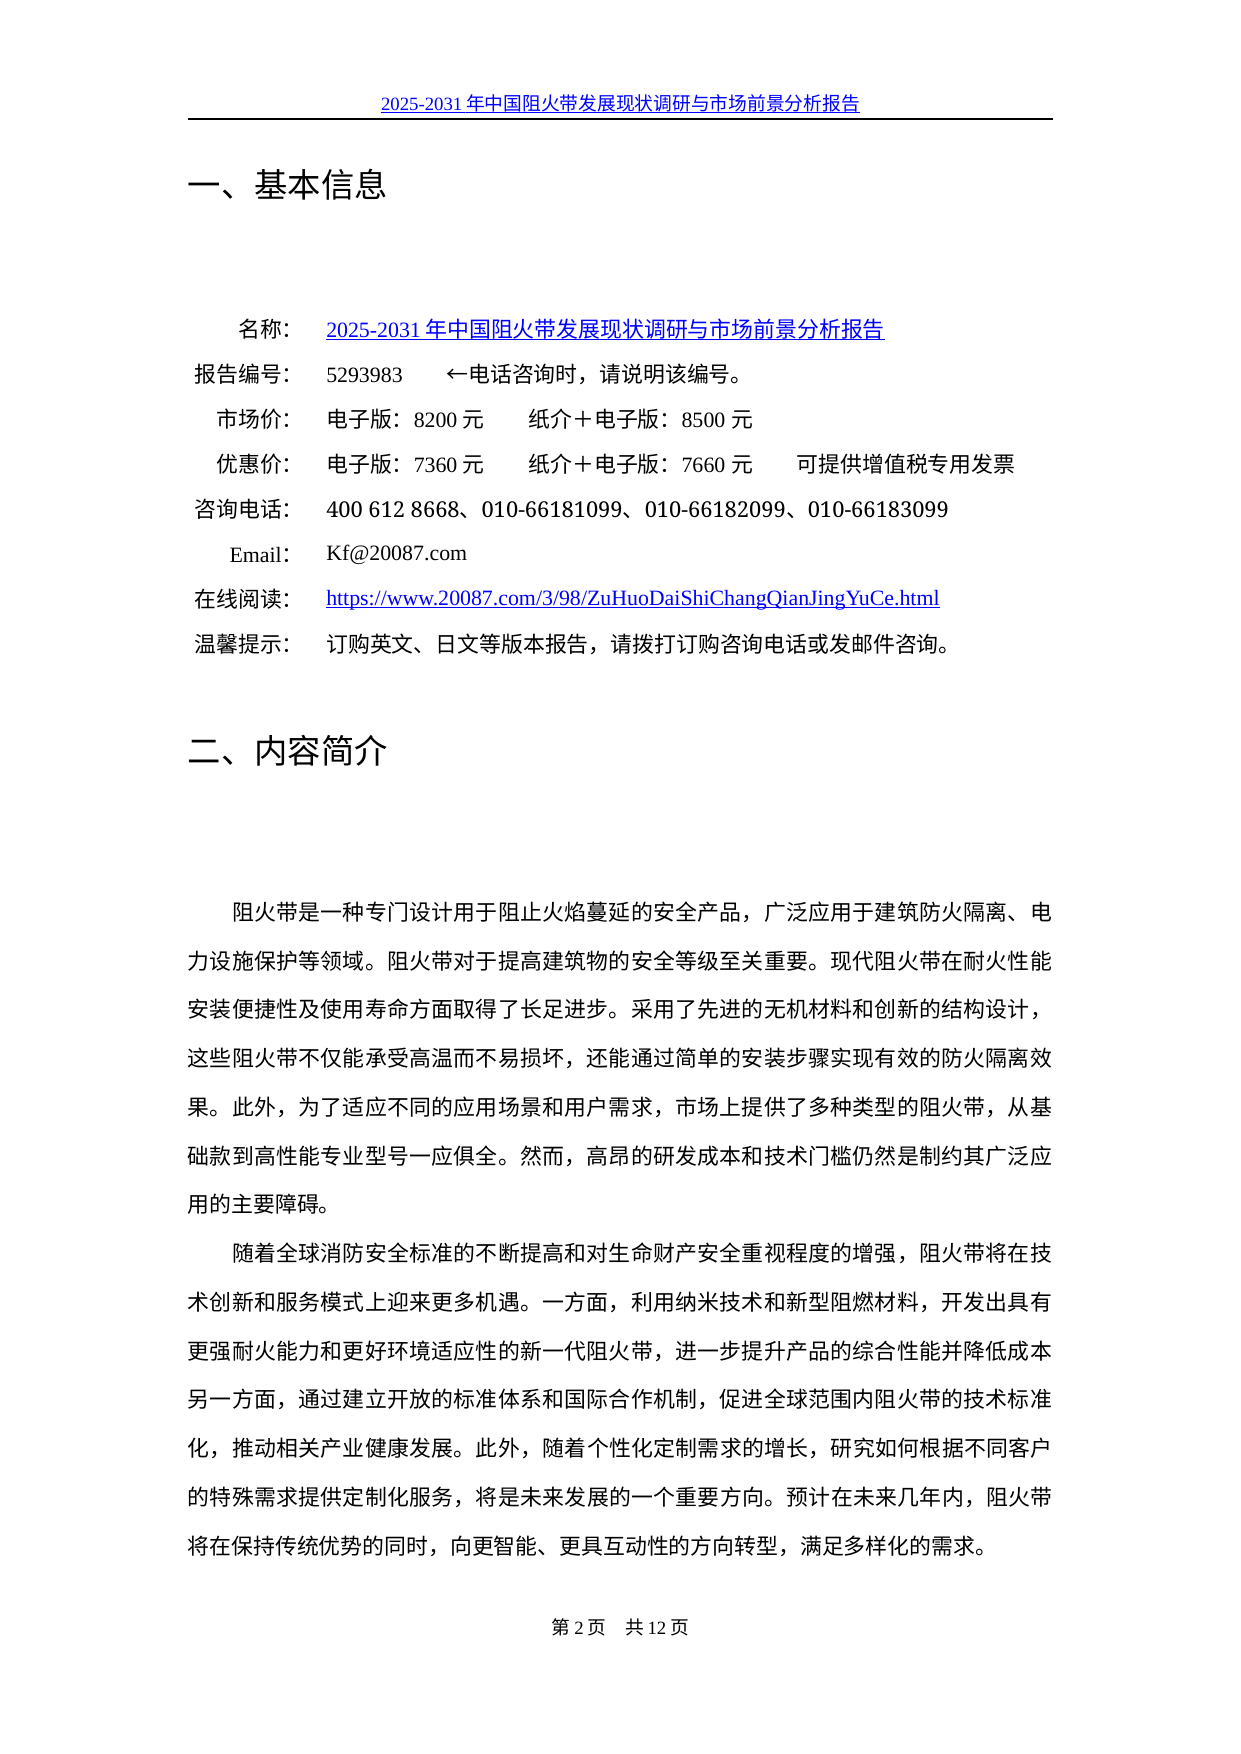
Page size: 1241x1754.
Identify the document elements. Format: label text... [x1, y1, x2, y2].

title 二、内容简介 [187, 717, 1053, 782]
table_cell 报告编号： [167, 357, 315, 402]
table_cell Kf@20087.com [315, 537, 1073, 582]
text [187, 894, 1053, 1561]
title 一、基本信息 [187, 150, 1053, 215]
table_header 名称： [167, 312, 315, 357]
table_cell 电子版：8200 元 纸介＋电子版：8500 元 [315, 402, 1073, 447]
table_cell 优惠价： [167, 447, 315, 492]
table_cell 电子版：7360 元 纸介＋电子版：7660 元 可提供增值税专用发票 [315, 447, 1073, 492]
table_cell 5293983 ←电话咨询时，请说明该编号。 [315, 357, 1073, 402]
table_cell 400 612 8668、010-66181099、010-66182099、010-66183099 [315, 492, 1073, 537]
table_cell 订购英文、日文等版本报告，请拨打订购咨询电话或发邮件咨询。 [315, 627, 1073, 672]
table_cell 温馨提示： [167, 627, 315, 672]
table_cell 市场价： [167, 402, 315, 447]
table_cell Email： [167, 537, 315, 582]
table_cell [315, 582, 1073, 627]
table_cell 咨询电话： [167, 492, 315, 537]
table_cell 在线阅读： [167, 582, 315, 627]
table_header 2025-2031年中国阻火带发展现状调研与市场前景分析报告 [315, 312, 1073, 357]
